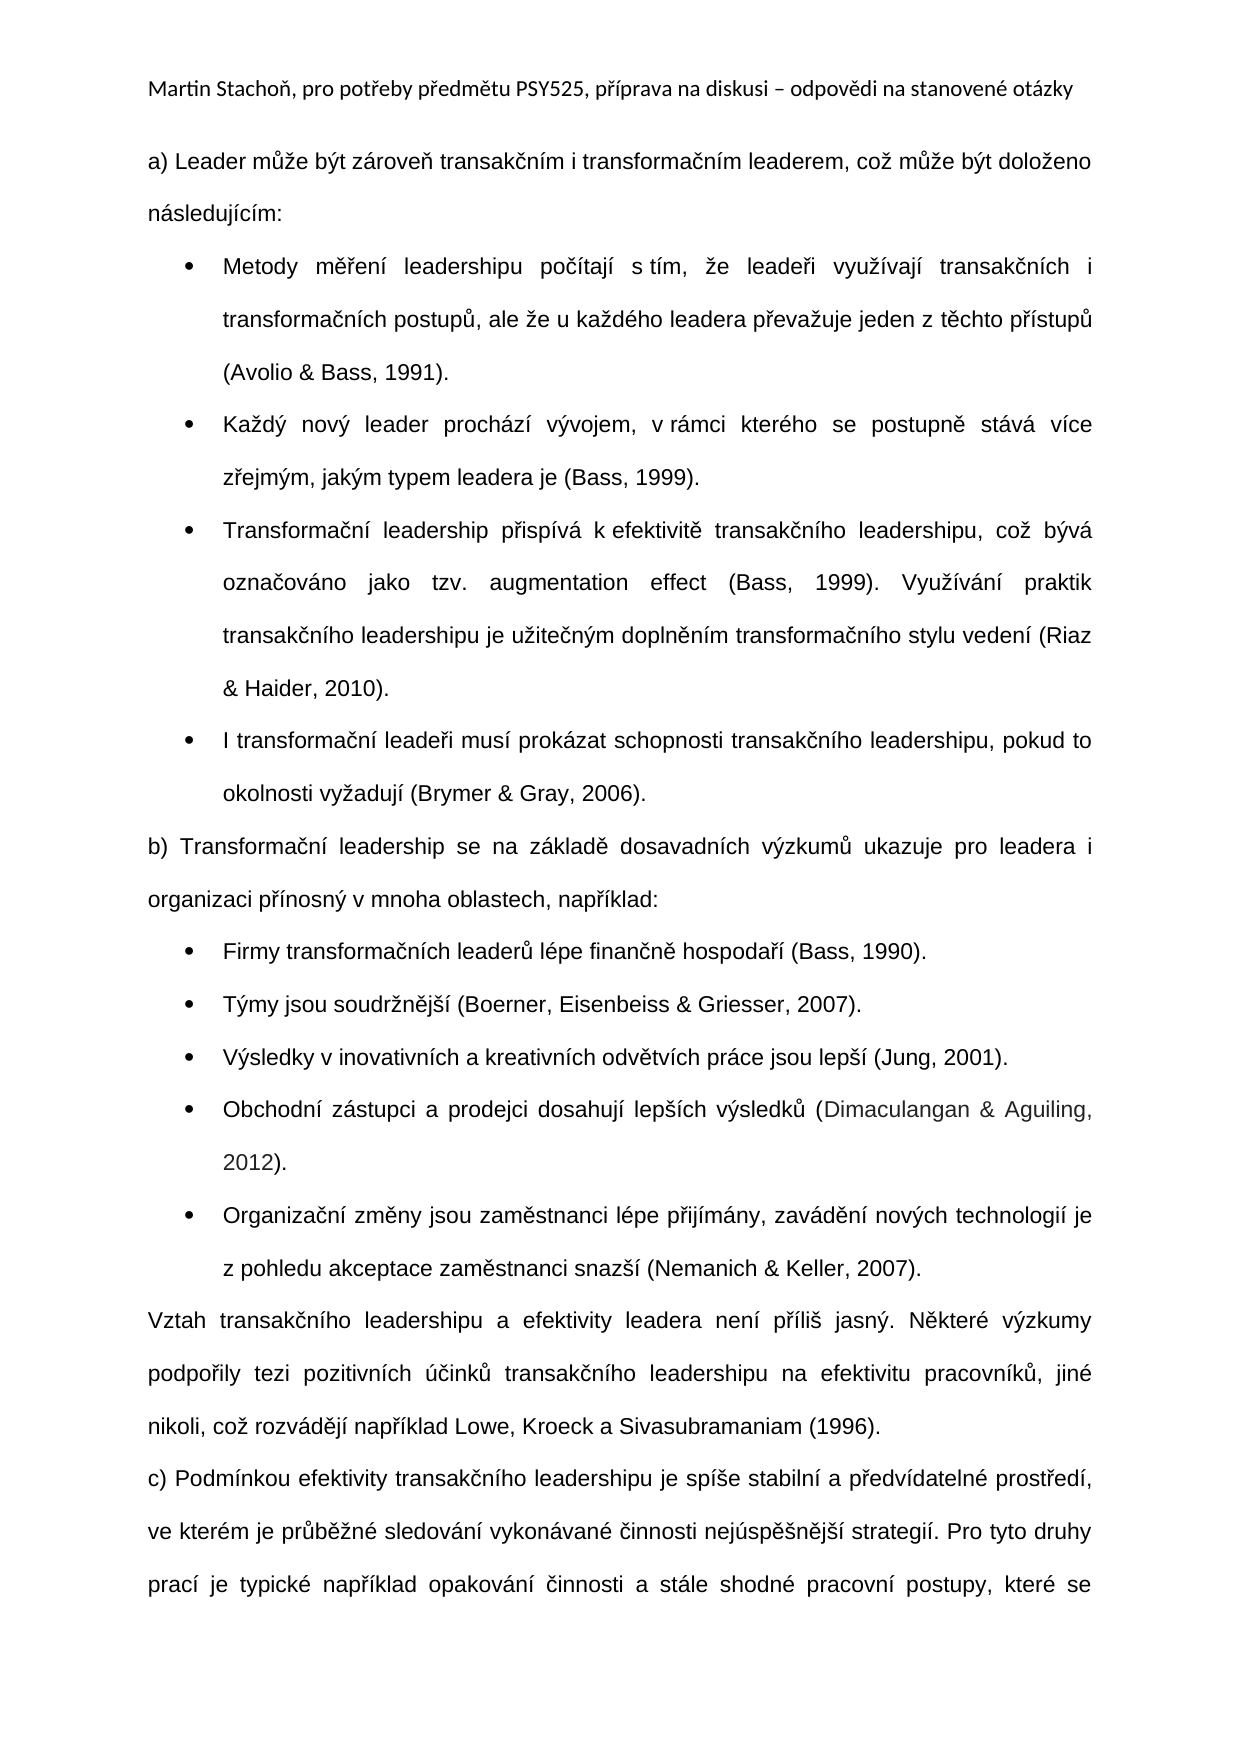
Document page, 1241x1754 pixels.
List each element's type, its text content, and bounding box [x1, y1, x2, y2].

text a) Leader může být zároveň transakčním i transformačním leaderem, což může být doloženo následujícím: [148, 148, 1093, 227]
list Výsledky v inovativních a kreativních odvětvích práce jsou lepší (Jung, 2001). [185, 1044, 1093, 1070]
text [148, 1465, 1093, 1597]
list Každý nový leader prochází vývojem, v rámci kterého se postupně stává více zřejmým, jakým typem leadera je (Bass, 1999). [185, 411, 1093, 490]
list Organizační změny jsou zaměstnanci lépe přijímány, zavádění nových technologií je z pohledu akceptace zaměstnanci snazší (Nemanich & Keller, 2007). [185, 1202, 1093, 1281]
list Týmy jsou soudržnější (Boerner, Eisenbeiss & Griesser, 2007). [185, 991, 1093, 1017]
list Firmy transformačních leaderů lépe finančně hospodaří (Bass, 1990). [185, 938, 1093, 964]
list Metody měření leadershipu počítají s tím, že leadeři využívají transakčních i transformačních postupů, ale že u každého leadera převažuje jeden z těchto přístupů (Avolio & Bass, 1991). [185, 253, 1093, 385]
text Vztah transakčního leadershipu a efektivity leadera není příliš jasný. Některé výzkumy podpořily tezi pozitivních účinků transakčního leadershipu na efektivitu pracovníků, jiné nikoli, což rozvádějí například Lowe, Kroeck a Sivasubramaniam (1996). [148, 1307, 1093, 1439]
list Obchodní zástupci a prodejci dosahují lepších výsledků (Dimaculangan & Aguiling, 2012). [185, 1096, 1093, 1175]
list I transformační leadeři musí prokázat schopnosti transakčního leadershipu, pokud to okolnosti vyžadují (Brymer & Gray, 2006). [185, 727, 1093, 806]
text b) Transformační leadership se na základě dosavadních výzkumů ukazuje pro leadera i organizaci přínosný v mnoha oblastech, například: [148, 833, 1093, 912]
list Transformační leadership přispívá k efektivitě transakčního leadershipu, což bývá označováno jako tzv. augmentation effect (Bass, 1999). Využívání praktik transakčního leadershipu je užitečným doplněním transformačního stylu vedení (Riaz & Haider, 2010). [185, 517, 1093, 701]
